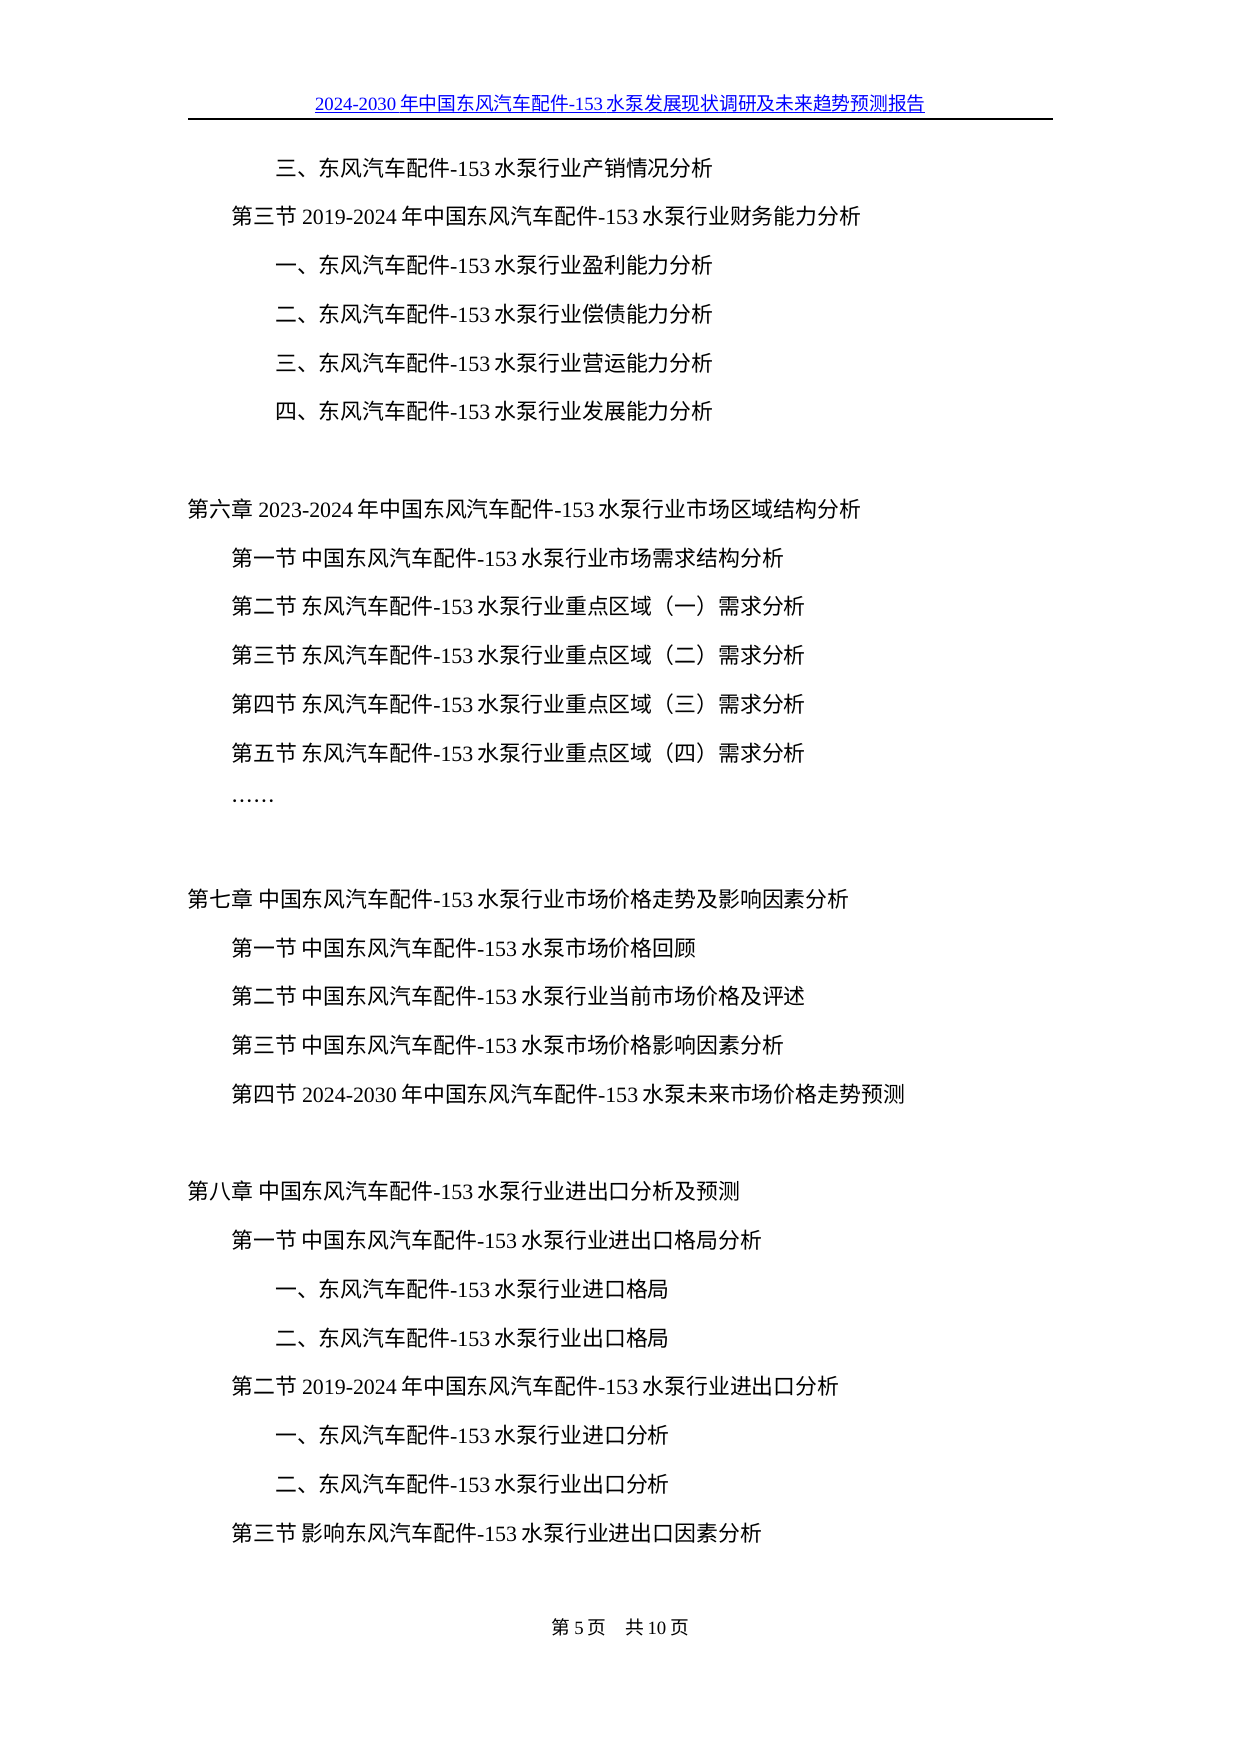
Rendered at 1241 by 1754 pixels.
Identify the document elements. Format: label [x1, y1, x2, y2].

text [187, 150, 1053, 1548]
